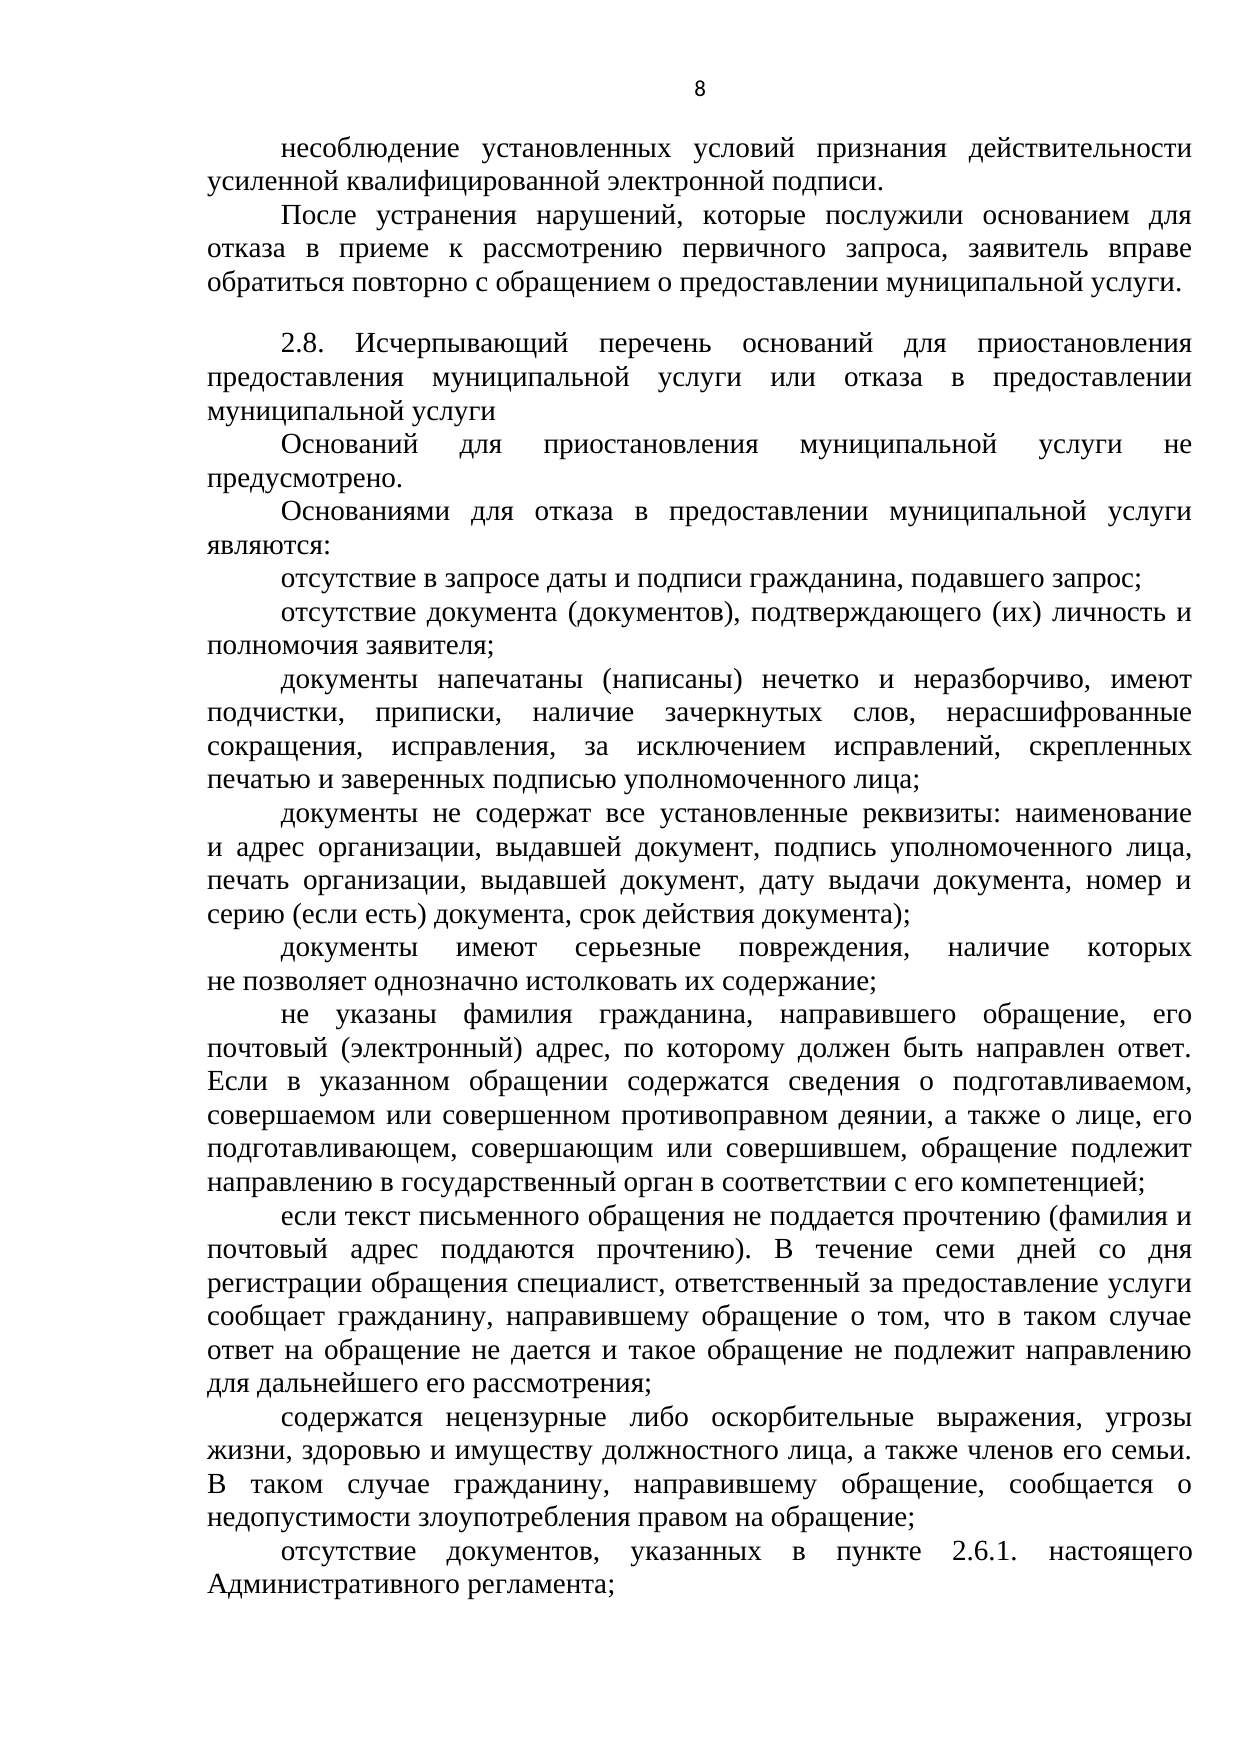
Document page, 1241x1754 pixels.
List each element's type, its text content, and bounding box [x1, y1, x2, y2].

text Основаниями для отказа в предоставлении муниципальной услуги являются: [207, 493, 1193, 560]
text несоблюдение установленных условий признания действительности усиленной квалифицированной электронной подписи. [207, 130, 1193, 197]
text После устранения нарушений, которые послужили основанием для отказа в приеме к рассмотрению первичного запроса, заявитель вправе обратиться повторно с обращением о предоставлении муниципальной услуги. [207, 197, 1193, 298]
text документы имеют серьезные повреждения, наличие которых не позволяет однозначно истолковать их содержание; [207, 929, 1193, 996]
text не указаны фамилия гражданина, направившего обращение, его почтовый (электронный) адрес, по которому должен быть направлен ответ. Если в указанном обращении содержатся сведения о подготавливаемом, совершаемом или совершенном противоправном деянии, а также о лице, его подготавливающем, совершающим или совершившем, обращение подлежит направлению в государственный орган в соответствии с его компетенцией; [207, 996, 1193, 1198]
text отсутствие в запросе даты и подписи гражданина, подавшего запрос; [207, 560, 1193, 594]
text содержатся нецензурные либо оскорбительные выражения, угрозы жизни, здоровью и имуществу должностного лица, а также членов его семьи. В таком случае гражданину, направившему обращение, сообщается о недопустимости злоупотребления правом на обращение; [207, 1399, 1193, 1533]
text если текст письменного обращения не поддается прочтению (фамилия и почтовый адрес поддаются прочтению). В течение семи дней со дня регистрации обращения специалист, ответственный за предоставление услуги сообщает гражданину, направившему обращение о том, что в таком случае ответ на обращение не дается и такое обращение не подлежит направлению для дальнейшего его рассмотрения; [207, 1198, 1193, 1399]
text 2.8. Исчерпывающий перечень оснований для приостановления предоставления муниципальной услуги или отказа в предоставлении муниципальной услуги [207, 326, 1193, 426]
text документы напечатаны (написаны) нечетко и неразборчиво, имеют подчистки, приписки, наличие зачеркнутых слов, нерасшифрованные сокращения, исправления, за исключением исправлений, скрепленных печатью и заверенных подписью уполномоченного лица; [207, 661, 1193, 795]
text отсутствие документа (документов), подтверждающего (их) личность и полномочия заявителя; [207, 594, 1193, 661]
text документы не содержат все установленные реквизиты: наименование и адрес организации, выдавшей документ, подпись уполномоченного лица, печать организации, выдавшей документ, дату выдачи документа, номер и серию (если есть) документа, срок действия документа); [207, 795, 1193, 929]
text отсутствие документов, указанных в пункте 2.6.1. настоящего Административного регламента; [207, 1533, 1193, 1600]
text Оснований для приостановления муниципальной услуги не предусмотрено. [207, 426, 1193, 493]
